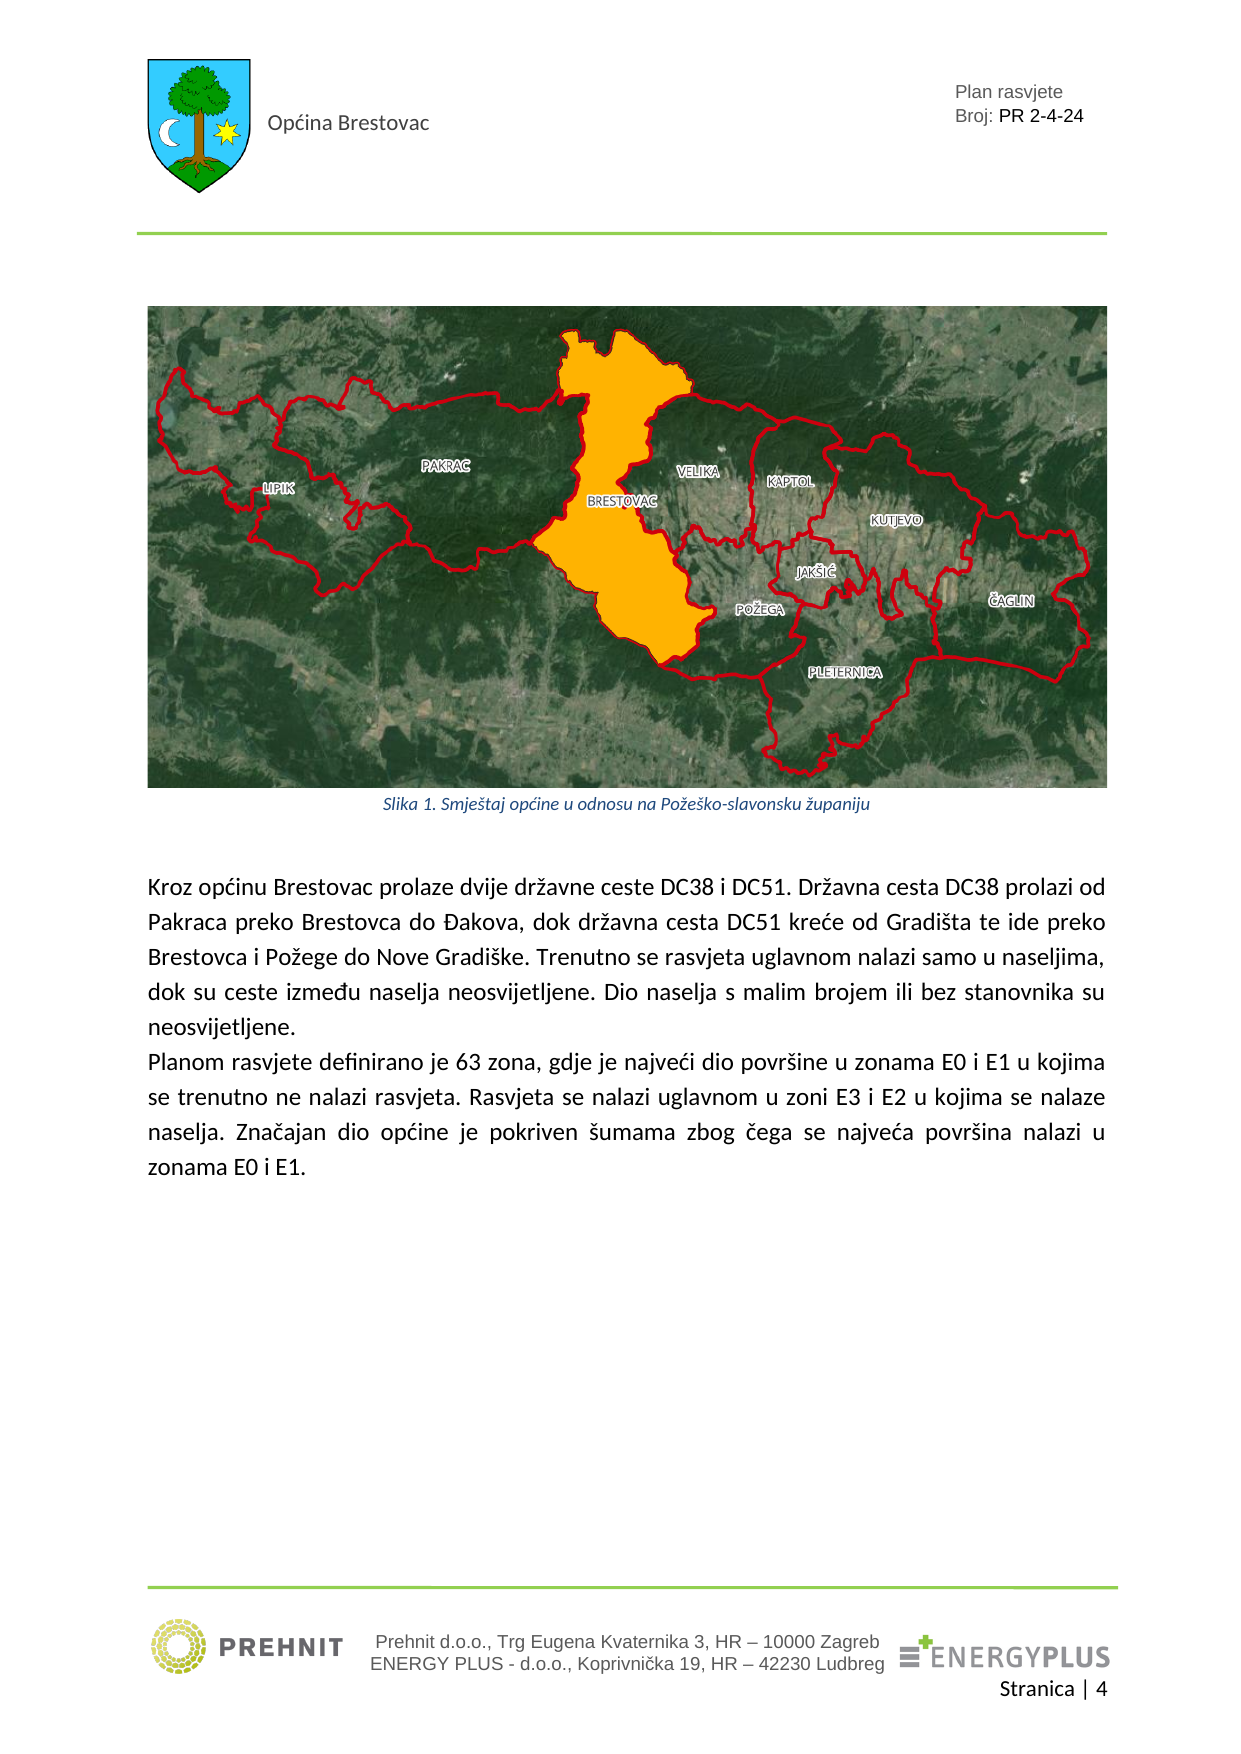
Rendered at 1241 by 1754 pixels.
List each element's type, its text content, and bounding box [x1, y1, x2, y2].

text Slika 1. Smještaj općine u odnosu na Požeško-slavonsku županiju [148, 792, 1107, 815]
picture [147, 59, 252, 195]
picture [147, 306, 1108, 788]
picture [896, 1631, 1113, 1671]
text Planom rasvjete definirano je 63 zona, gdje je najveći dio površine u zonama E0 i E1 u kojima se trenutno ne nalazi rasvjeta. Rasvjeta se nalazi uglavnom u zoni E3 i E2 u kojima se nalaze naselja. Značajan dio općine je pokriven šumama zbog čega se najveća površina nalazi u zonama E0 i E1. [148, 1046, 1107, 1182]
picture [147, 1614, 347, 1678]
text Kroz općinu Brestovac prolaze dvije državne ceste DC38 i DC51. Državna cesta DC38 prolazi od Pakraca preko Brestovca do Đakova, dok državna cesta DC51 kreće od Gradišta te ide preko Brestovca i Požege do Nove Gradiške. Trenutno se rasvjeta uglavnom nalazi samo u naseljima, dok su ceste između naselja neosvijetljene. Dio naselja s malim brojem ili bez stanovnika su neosvijetljene. [148, 871, 1107, 1042]
